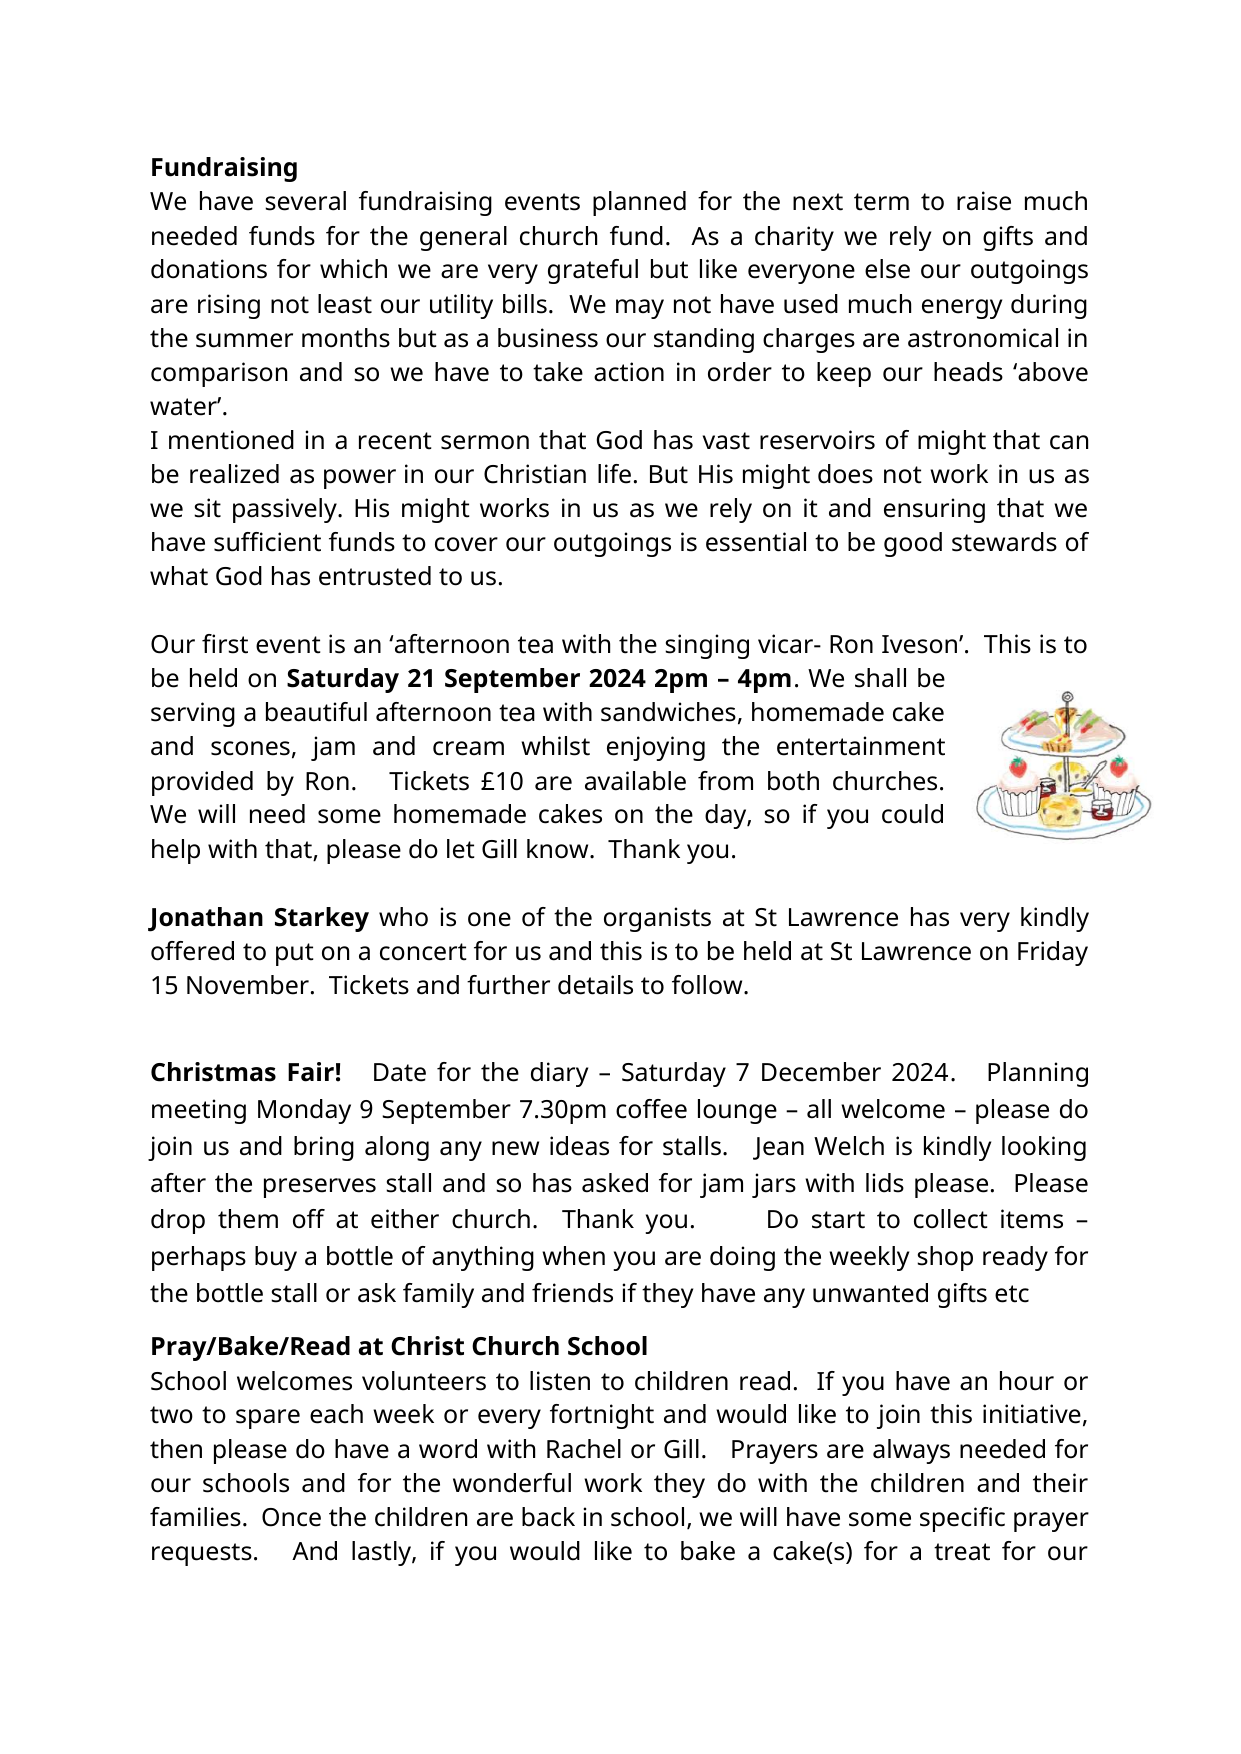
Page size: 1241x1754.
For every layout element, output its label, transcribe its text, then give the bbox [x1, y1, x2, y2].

text Christmas Fair! Date for the diary – Saturday 7 December 2024. Planning meeting Monday 9 September 7.30pm coffee lounge – all welcome – please do join us and bring along any new ideas for stalls. Jean Welch is kindly looking after the preserves stall and so has asked for jam jars with lids please. Please drop them off at either church. Thank you. Do start to collect items – perhaps buy a bottle of anything when you are doing the weekly shop ready for the bottle stall or ask family and friends if they have any unwanted gifts etc [150, 1273, 1090, 1310]
text Jonathan Starkey who is one of the organists at St Lawrence has very kindly offered to put on a concert for us and this is to be held at St Lawrence on Friday 15 November. Tickets and further details to follow. [150, 899, 1090, 1002]
text I mentioned in a recent sermon that God has vast reservoirs of might that can be realized as power in our Christian life. But His might does not work in us as we sit passively. His might works in us as we rely on it and ensuring that we have sufficient funds to cover our outgoings is essential to be good stewards of what God has entrusted to us. [150, 422, 1090, 593]
text Our first event is an ‘afternoon tea with the singing vicar- Ron Iveson’. This is to be held on Saturday 21 September 2024 2pm – 4pm. We shall be serving a beautiful afternoon tea with sandwiches, homemade cake and scones, jam and cream whilst enjoying the entertainment provided by Ron. Tickets £10 are available from both churches. We will need some homemade cakes on the day, so if you could help with that, please do let Gill know. Thank you. [150, 627, 1090, 865]
picture [965, 684, 1159, 847]
text Pray/Bake/Read at Christ Church School [150, 1329, 1090, 1363]
text We have several fundraising events planned for the next term to raise much needed funds for the general church fund. As a charity we rely on gifts and donations for which we are very grateful but like everyone else our outgoings are rising not least our utility bills. We may not have used much energy during the summer months but as a business our standing charges are astronomical in comparison and so we have to take action in order to keep our heads ‘above water’. [150, 184, 1090, 422]
text Fundraising [150, 150, 1090, 184]
text Christmas Fair! Date for the diary – Saturday 7 December 2024. Planning meeting Monday 9 September 7.30pm coffee lounge – all welcome – please do join us and bring along any new ideas for stalls. Jean Welch is kindly looking after the preserves stall and so has asked for jam jars with lids please. Please drop them off at either church. Thank you. Do start to collect items – perhaps buy a bottle of anything when you are doing the weekly shop ready for the bottle stall or ask family and friends if they have any unwanted gifts etc [150, 1055, 1090, 1092]
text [150, 1363, 1090, 1567]
